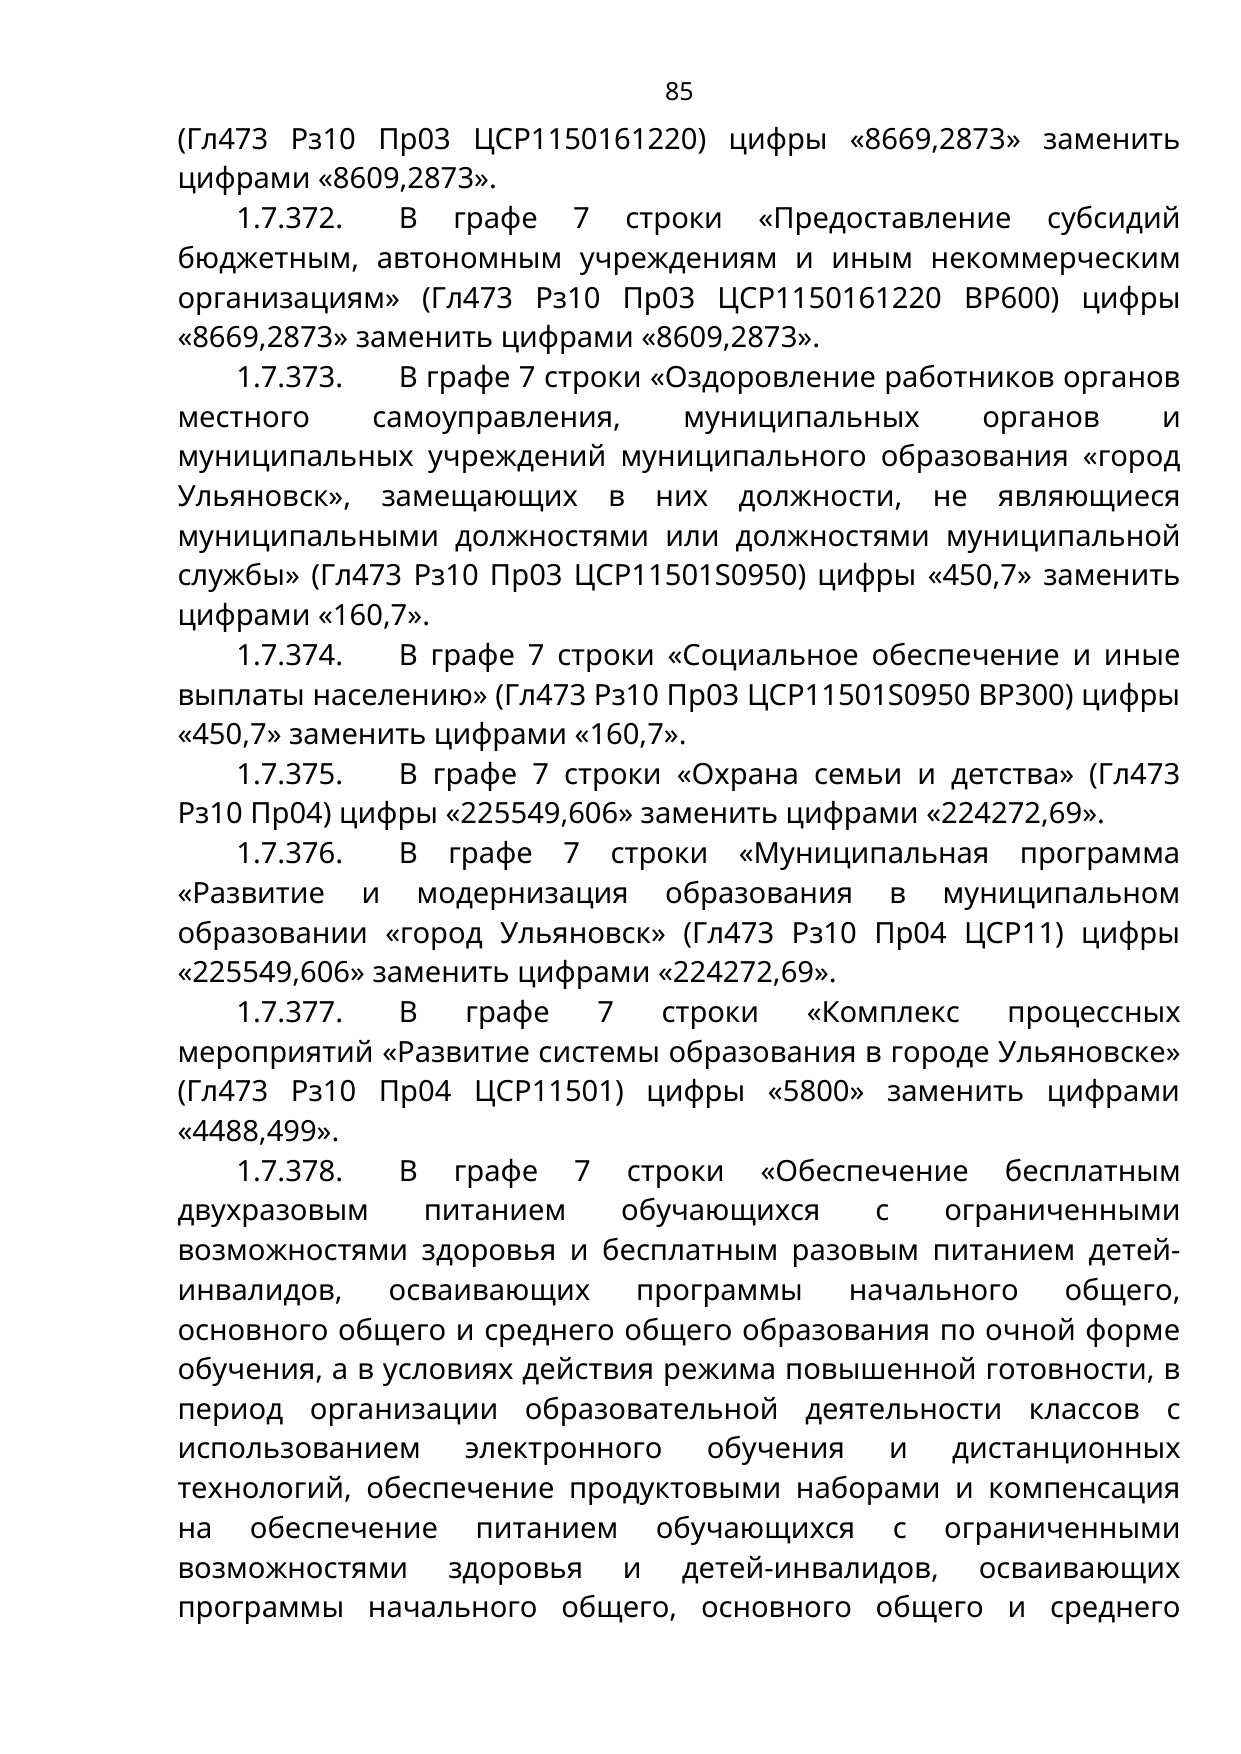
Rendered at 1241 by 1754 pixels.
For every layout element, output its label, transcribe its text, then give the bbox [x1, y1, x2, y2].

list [177, 118, 1181, 197]
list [177, 1150, 1181, 1626]
list В графе 7 строки «Комплекс процессных мероприятий «Развитие системы образования в городе Ульяновске» (Гл473 Рз10 Пр04 ЦСР11501) цифры «5800» заменить цифрами «4488,499». [177, 991, 1181, 1150]
list В графе 7 строки «Социальное обеспечение и иные выплаты населению» (Гл473 Рз10 Пр03 ЦСР11501S0950 ВР300) цифры «450,7» заменить цифрами «160,7». [177, 634, 1181, 753]
list В графе 7 строки «Муниципальная программа «Развитие и модернизация образования в муниципальном образовании «город Ульяновск» (Гл473 Рз10 Пр04 ЦСР11) цифры «225549,606» заменить цифрами «224272,69». [177, 832, 1181, 991]
list В графе 7 строки «Предоставление субсидий бюджетным, автономным учреждениям и иным некоммерческим организациям» (Гл473 Рз10 Пр03 ЦСР1150161220 ВР600) цифры «8669,2873» заменить цифрами «8609,2873». [177, 197, 1181, 356]
list В графе 7 строки «Охрана семьи и детства» (Гл473 Рз10 Пр04) цифры «225549,606» заменить цифрами «224272,69». [177, 753, 1181, 832]
list В графе 7 строки «Оздоровление работников органов местного самоуправления, муниципальных органов и муниципальных учреждений муниципального образования «город Ульяновск», замещающих в них должности, не являющиеся муниципальными должностями или должностями муниципальной службы» (Гл473 Рз10 Пр03 ЦСР11501S0950) цифры «450,7» заменить цифрами «160,7». [177, 356, 1181, 634]
